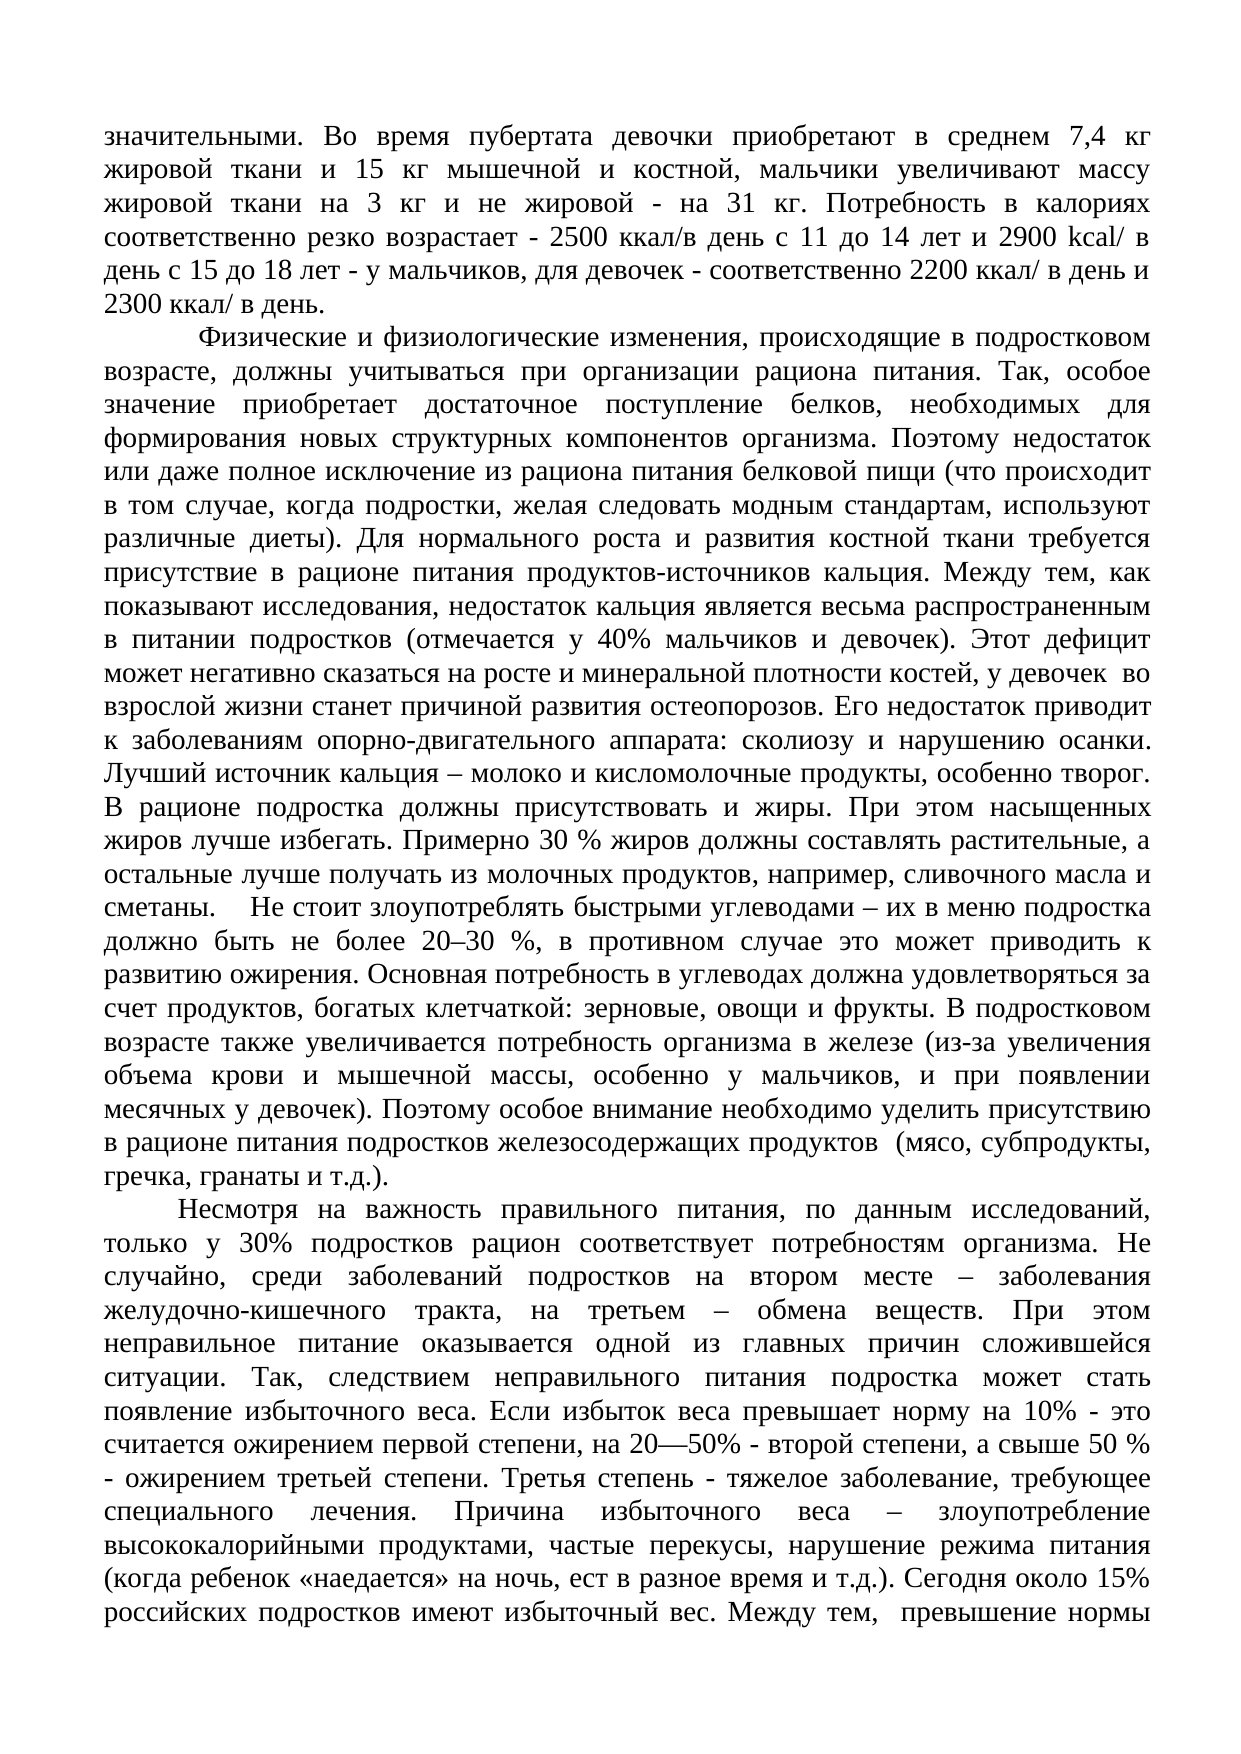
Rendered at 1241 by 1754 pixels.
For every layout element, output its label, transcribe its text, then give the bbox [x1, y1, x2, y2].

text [103, 1191, 1152, 1627]
text Физические и физиологические изменения, происходящие в подростковом возрасте, должны учитываться при организации рациона питания. Так, особое значение приобретает достаточное поступление белков, необходимых для формирования новых структурных компонентов организма. Поэтому недостаток или даже полное исключение из рациона питания белковой пищи (что происходит в том случае, когда подростки, желая следовать модным стандартам, используют различные диеты). Для нормального роста и развития костной ткани требуется присутствие в рационе питания продуктов-источников кальция. Между тем, как показывают исследования, недостаток кальция является весьма распространенным в питании подростков (отмечается у 40% мальчиков и девочек). Этот дефицит может негативно сказаться на росте и минеральной плотности костей, у девочек во взрослой жизни станет причиной развития остеопорозов. Его недостаток приводит к заболеваниям опорно-двигательного аппарата: сколиозу и нарушению осанки. Лучший источник кальция – молоко и кисломолочные продукты, особенно творог. В рационе подростка должны присутствовать и жиры. При этом насыщенных жиров лучше избегать. Примерно 30 % жиров должны составлять растительные, а остальные лучше получать из молочных продуктов, например, сливочного масла и сметаны. Не стоит злоупотреблять быстрыми углеводами – их в меню подростка должно быть не более 20–30 %, в противном случае это может приводить к развитию ожирения. Основная потребность в углеводах должна удовлетворяться за счет продуктов, богатых клетчаткой: зерновые, овощи и фрукты. В подростковом возрасте также увеличивается потребность организма в железе (из-за увеличения объема крови и мышечной массы, особенно у мальчиков, и при появлении месячных у девочек). Поэтому особое внимание необходимо уделить присутствию в рационе питания подростков железосодержащих продуктов (мясо, субпродукты, гречка, гранаты и т.д.). [103, 319, 1152, 1191]
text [103, 118, 1152, 319]
